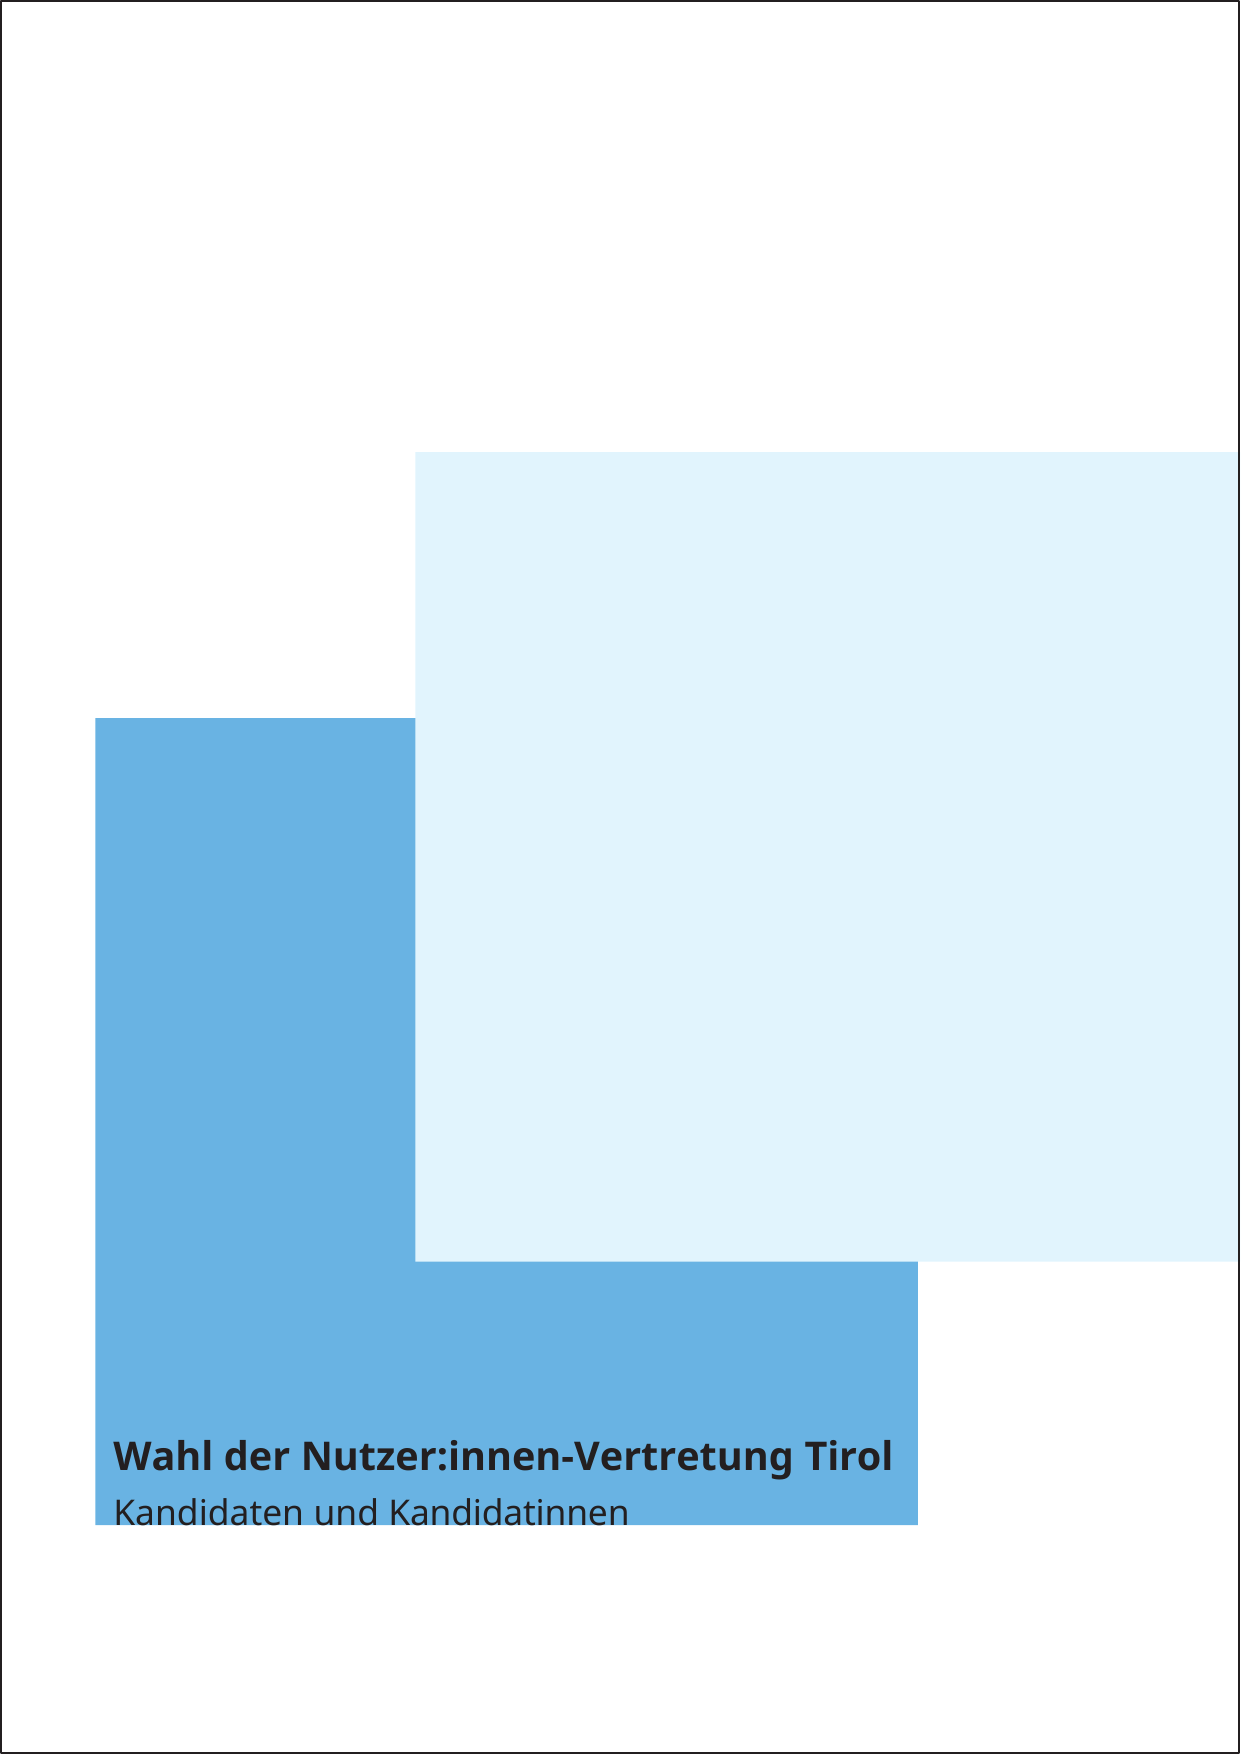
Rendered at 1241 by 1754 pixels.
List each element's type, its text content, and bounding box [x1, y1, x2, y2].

text Wahl der Nutzer:innen-Vertretung Tirol [113, 1428, 1169, 1482]
text Kandidaten und Kandidatinnen [113, 1487, 1169, 1535]
